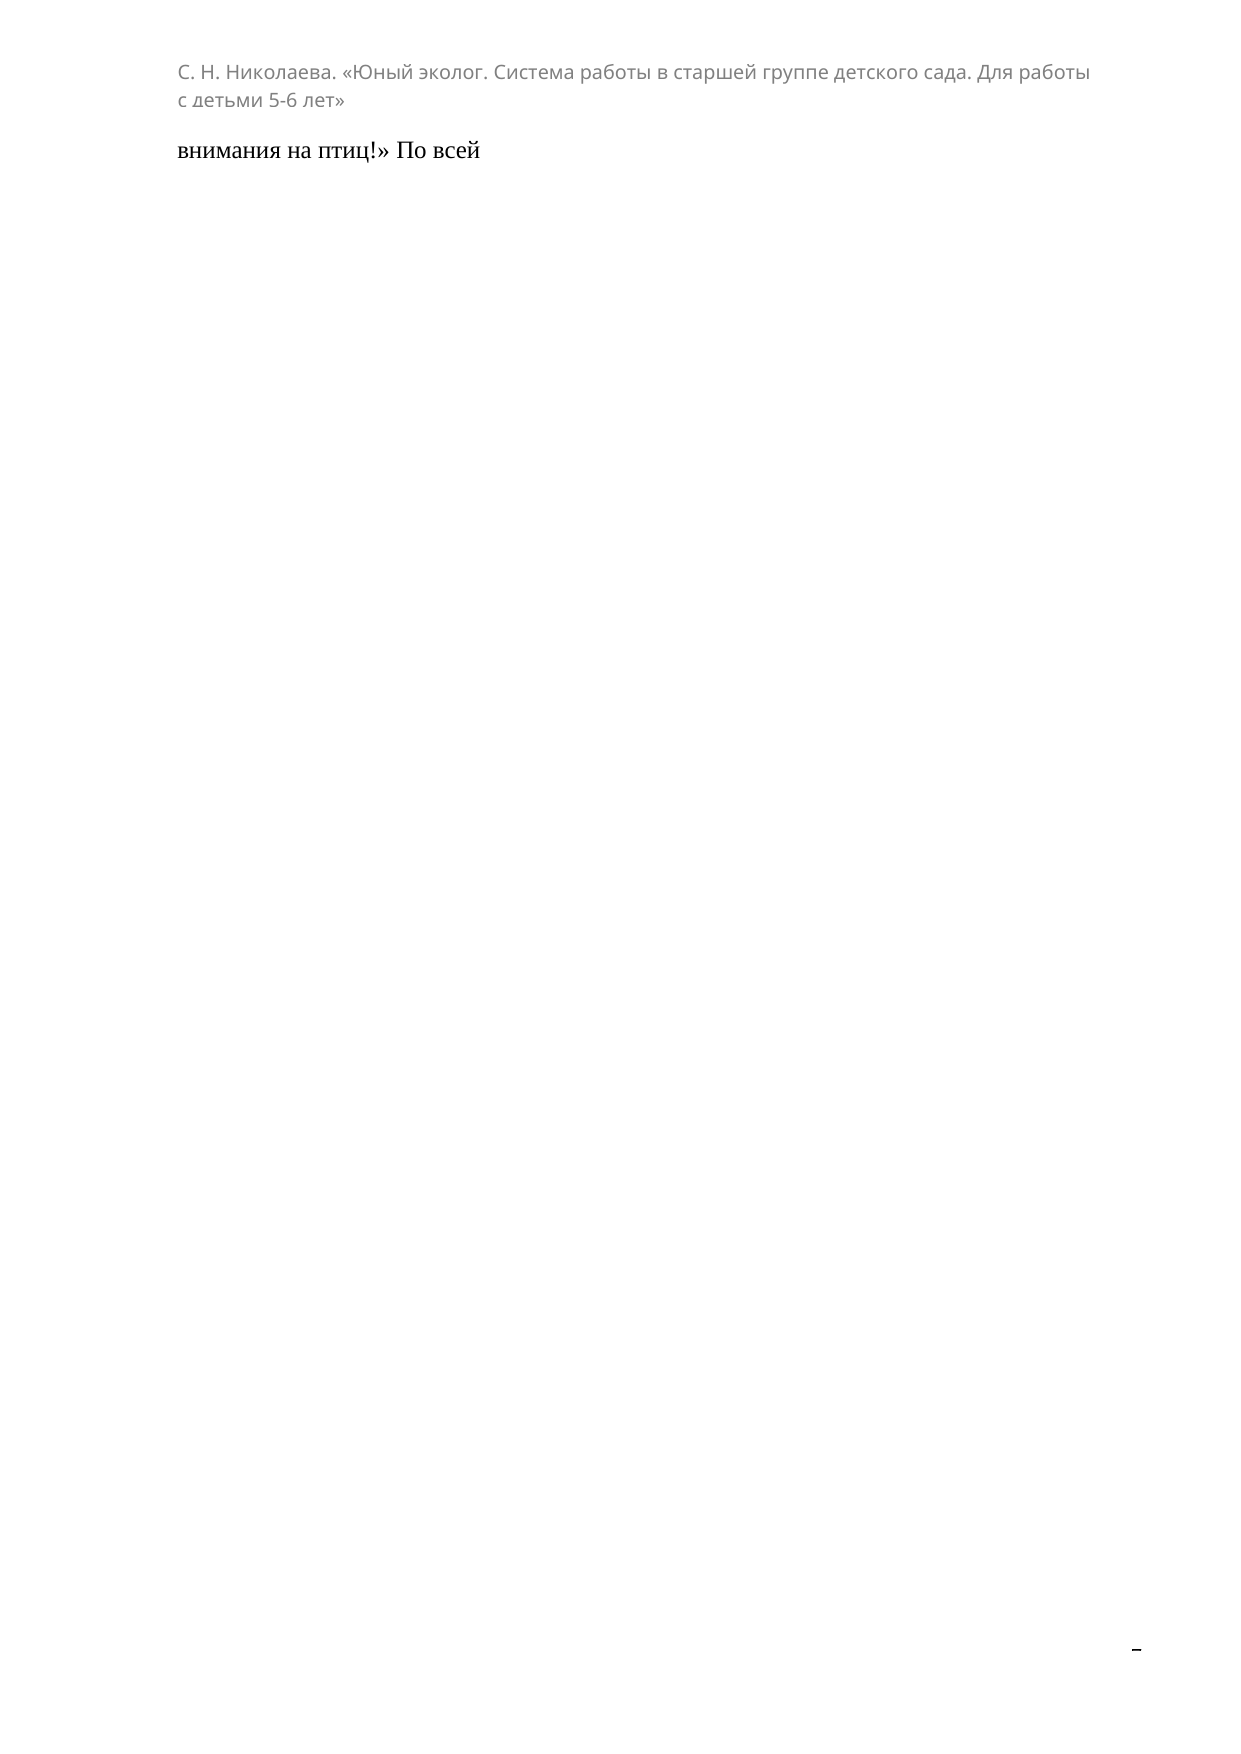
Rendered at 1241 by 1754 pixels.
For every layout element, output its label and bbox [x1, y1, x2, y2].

text [177, 135, 1152, 164]
